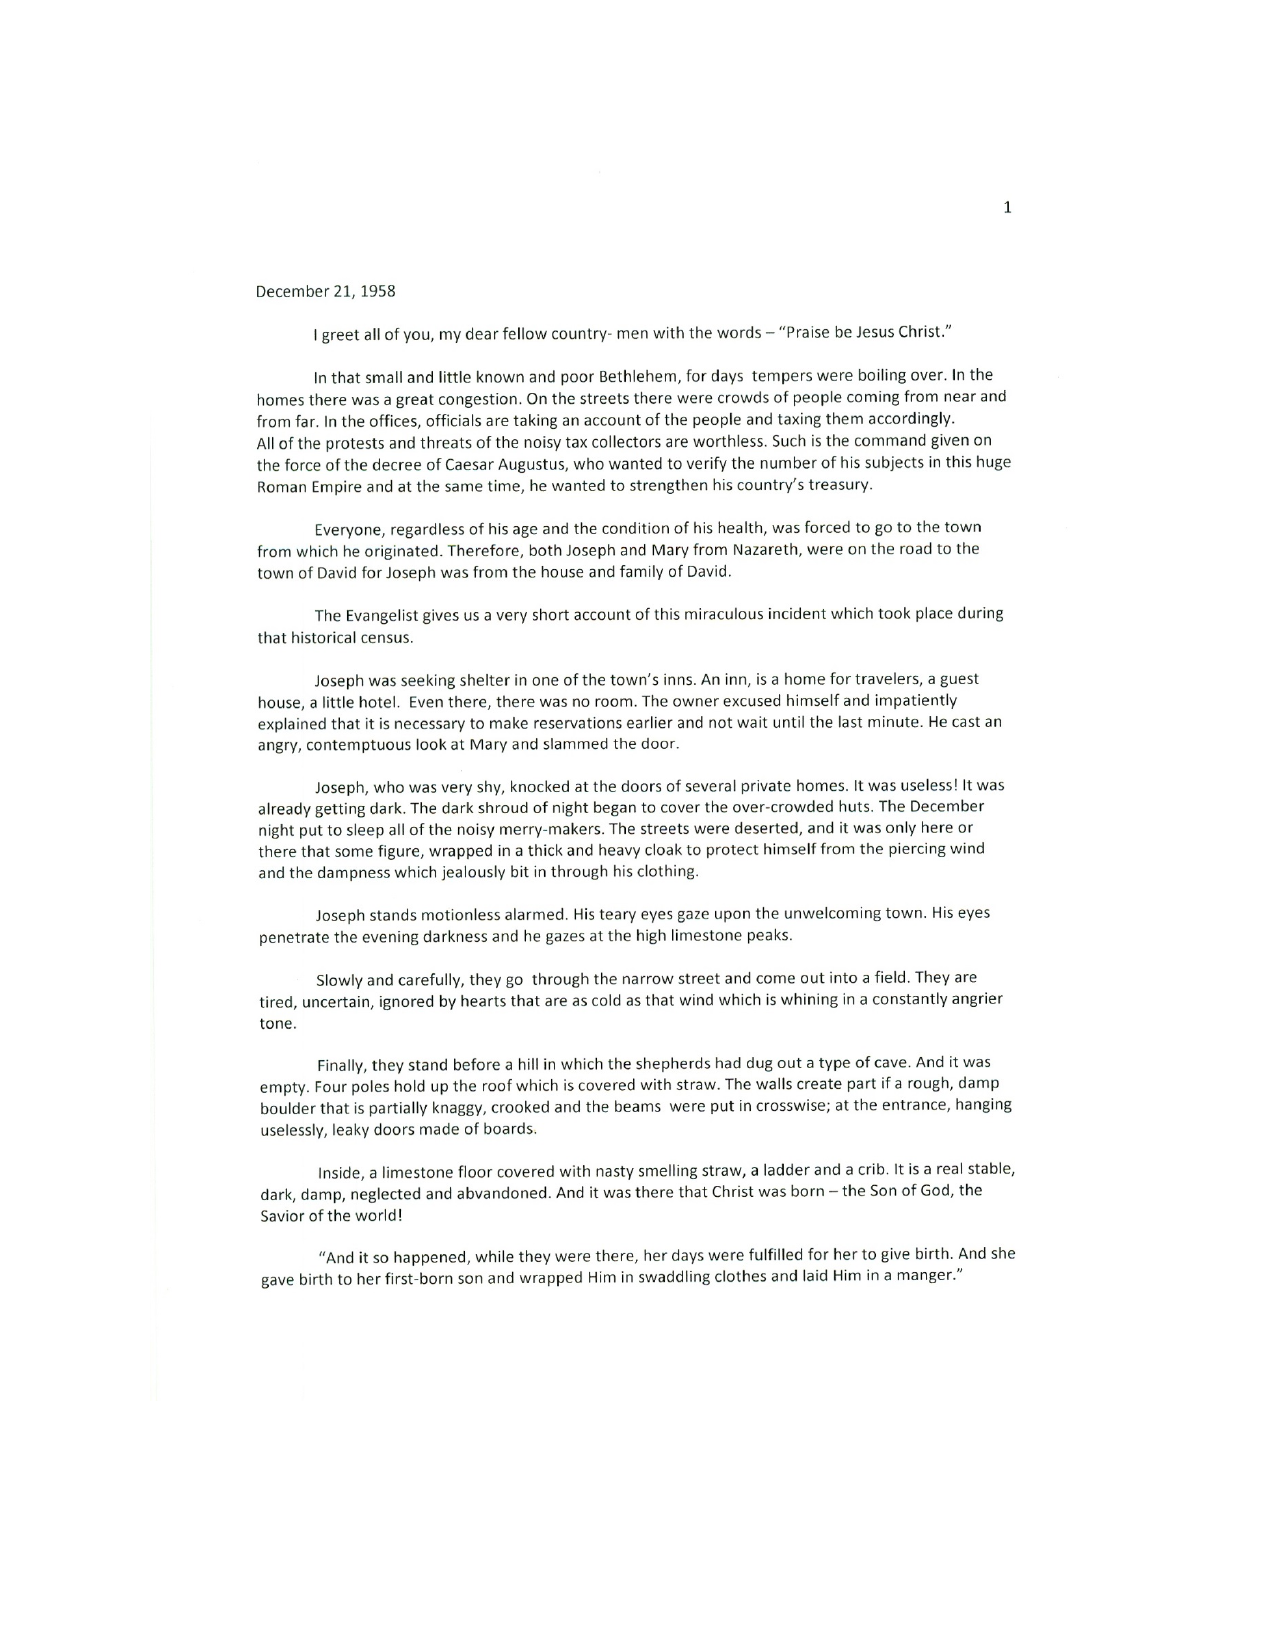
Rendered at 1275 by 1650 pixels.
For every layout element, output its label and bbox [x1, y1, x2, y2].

picture [150, 150, 1125, 1401]
